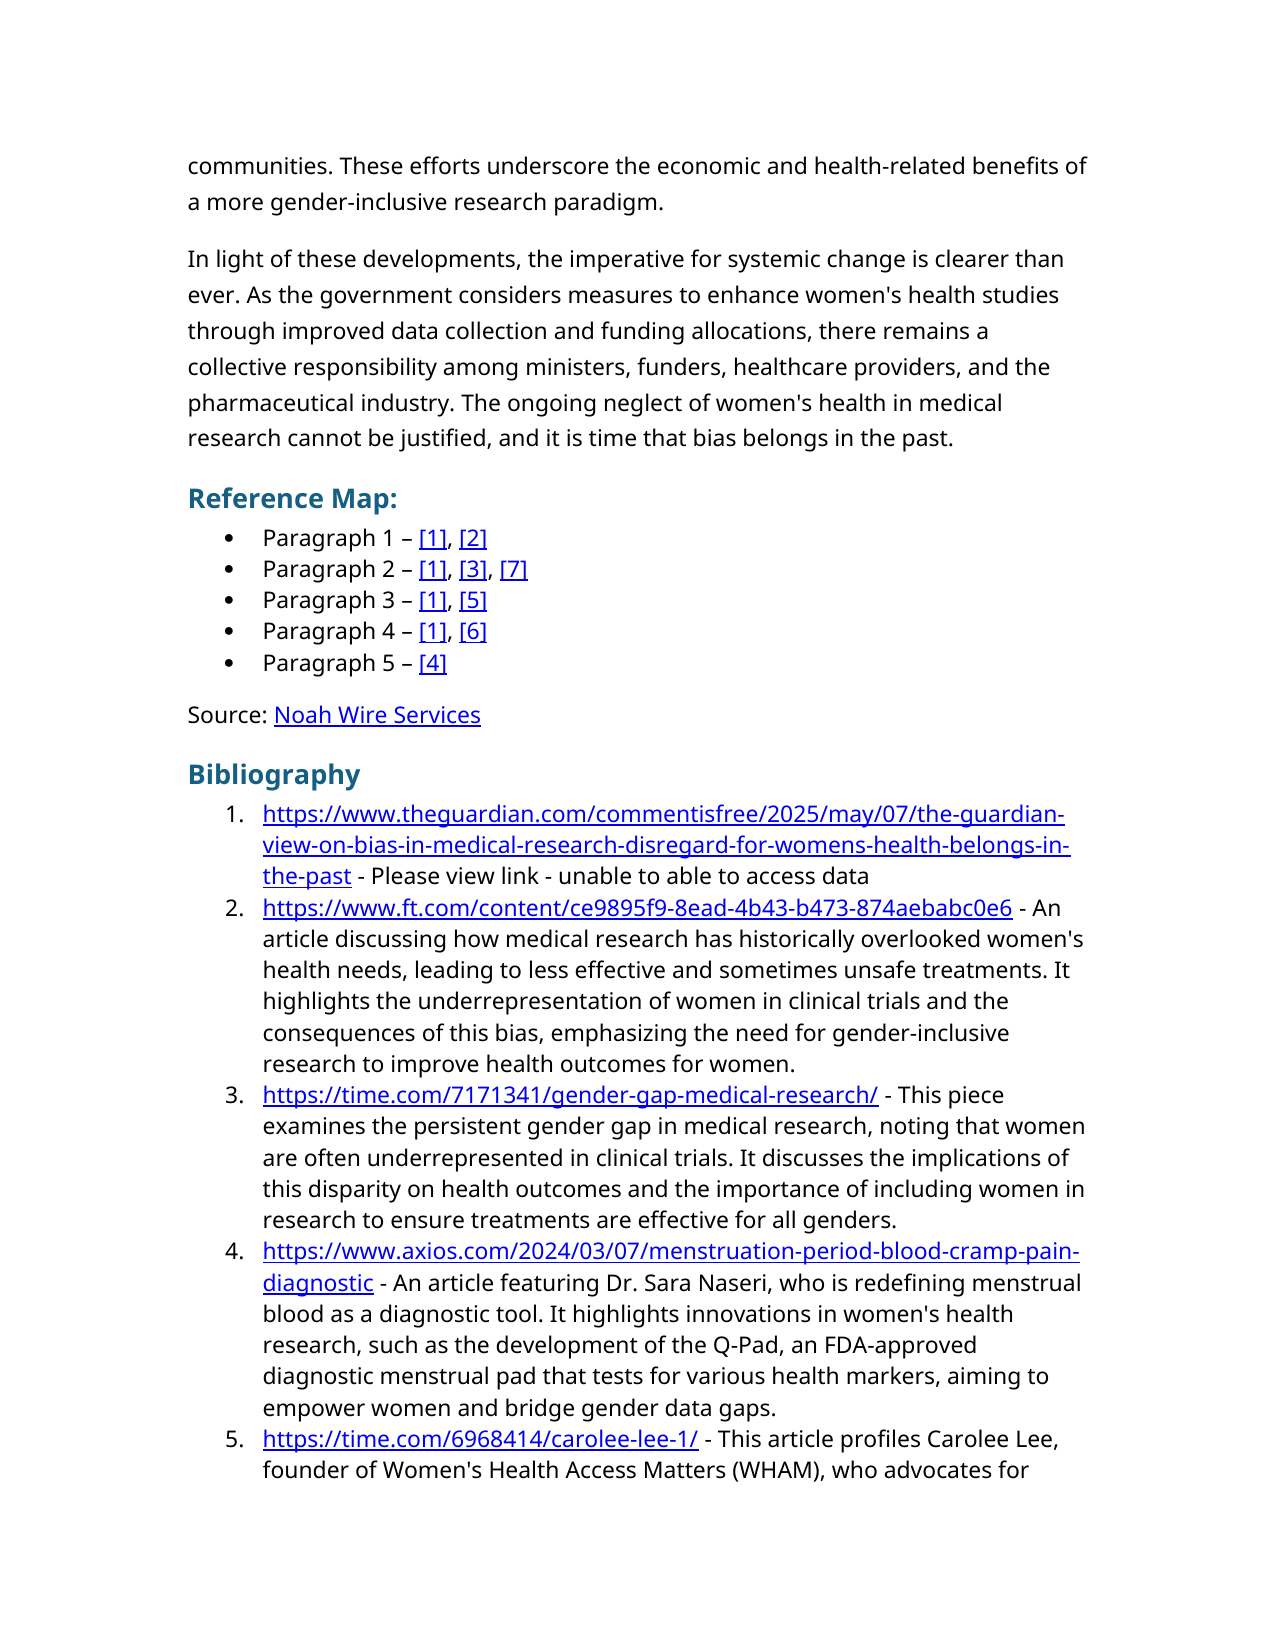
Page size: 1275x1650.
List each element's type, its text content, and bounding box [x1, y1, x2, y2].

list https://time.com/7171341/gender-gap-medical-research/ - This piece examines the persistent gender gap in medical research, noting that women are often underrepresented in clinical trials. It discusses the implications of this disparity on health outcomes and the importance of including women in research to ensure treatments are effective for all genders. [225, 1079, 1087, 1235]
subtitle Reference Map: [187, 479, 1087, 516]
list https://www.axios.com/2024/03/07/menstruation-period-blood-cramp-pain-diagnostic - An article featuring Dr. Sara Naseri, who is redefining menstrual blood as a diagnostic tool. It highlights innovations in women's health research, such as the development of the Q-Pad, an FDA-approved diagnostic menstrual pad that tests for various health markers, aiming to empower women and bridge gender data gaps. [225, 1235, 1087, 1423]
subtitle Bibliography [187, 755, 1087, 792]
list Paragraph 2 – [1], [3], [7] [225, 553, 1087, 584]
text Source: Noah Wire Services [187, 699, 1087, 730]
list Paragraph 5 – [4] [225, 647, 1087, 678]
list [225, 1423, 1087, 1485]
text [187, 150, 1087, 217]
list Paragraph 1 – [1], [2] [225, 522, 1087, 553]
text In light of these developments, the imperative for systemic change is clearer than ever. As the government considers measures to enhance women's health studies through improved data collection and funding allocations, there remains a collective responsibility among ministers, funders, healthcare providers, and the pharmaceutical industry. The ongoing neglect of women's health in medical research cannot be justified, and it is time that bias belongs in the past. [187, 243, 1087, 454]
list https://www.theguardian.com/commentisfree/2025/may/07/the-guardian-view-on-bias-in-medical-research-disregard-for-womens-health-belongs-in-the-past - Please view link - unable to able to access data [225, 798, 1087, 892]
list https://www.ft.com/content/ce9895f9-8ead-4b43-b473-874aebabc0e6 - An article discussing how medical research has historically overlooked women's health needs, leading to less effective and sometimes unsafe treatments. It highlights the underrepresentation of women in clinical trials and the consequences of this bias, emphasizing the need for gender-inclusive research to improve health outcomes for women. [225, 892, 1087, 1079]
list Paragraph 3 – [1], [5] [225, 584, 1087, 615]
list Paragraph 4 – [1], [6] [225, 615, 1087, 647]
